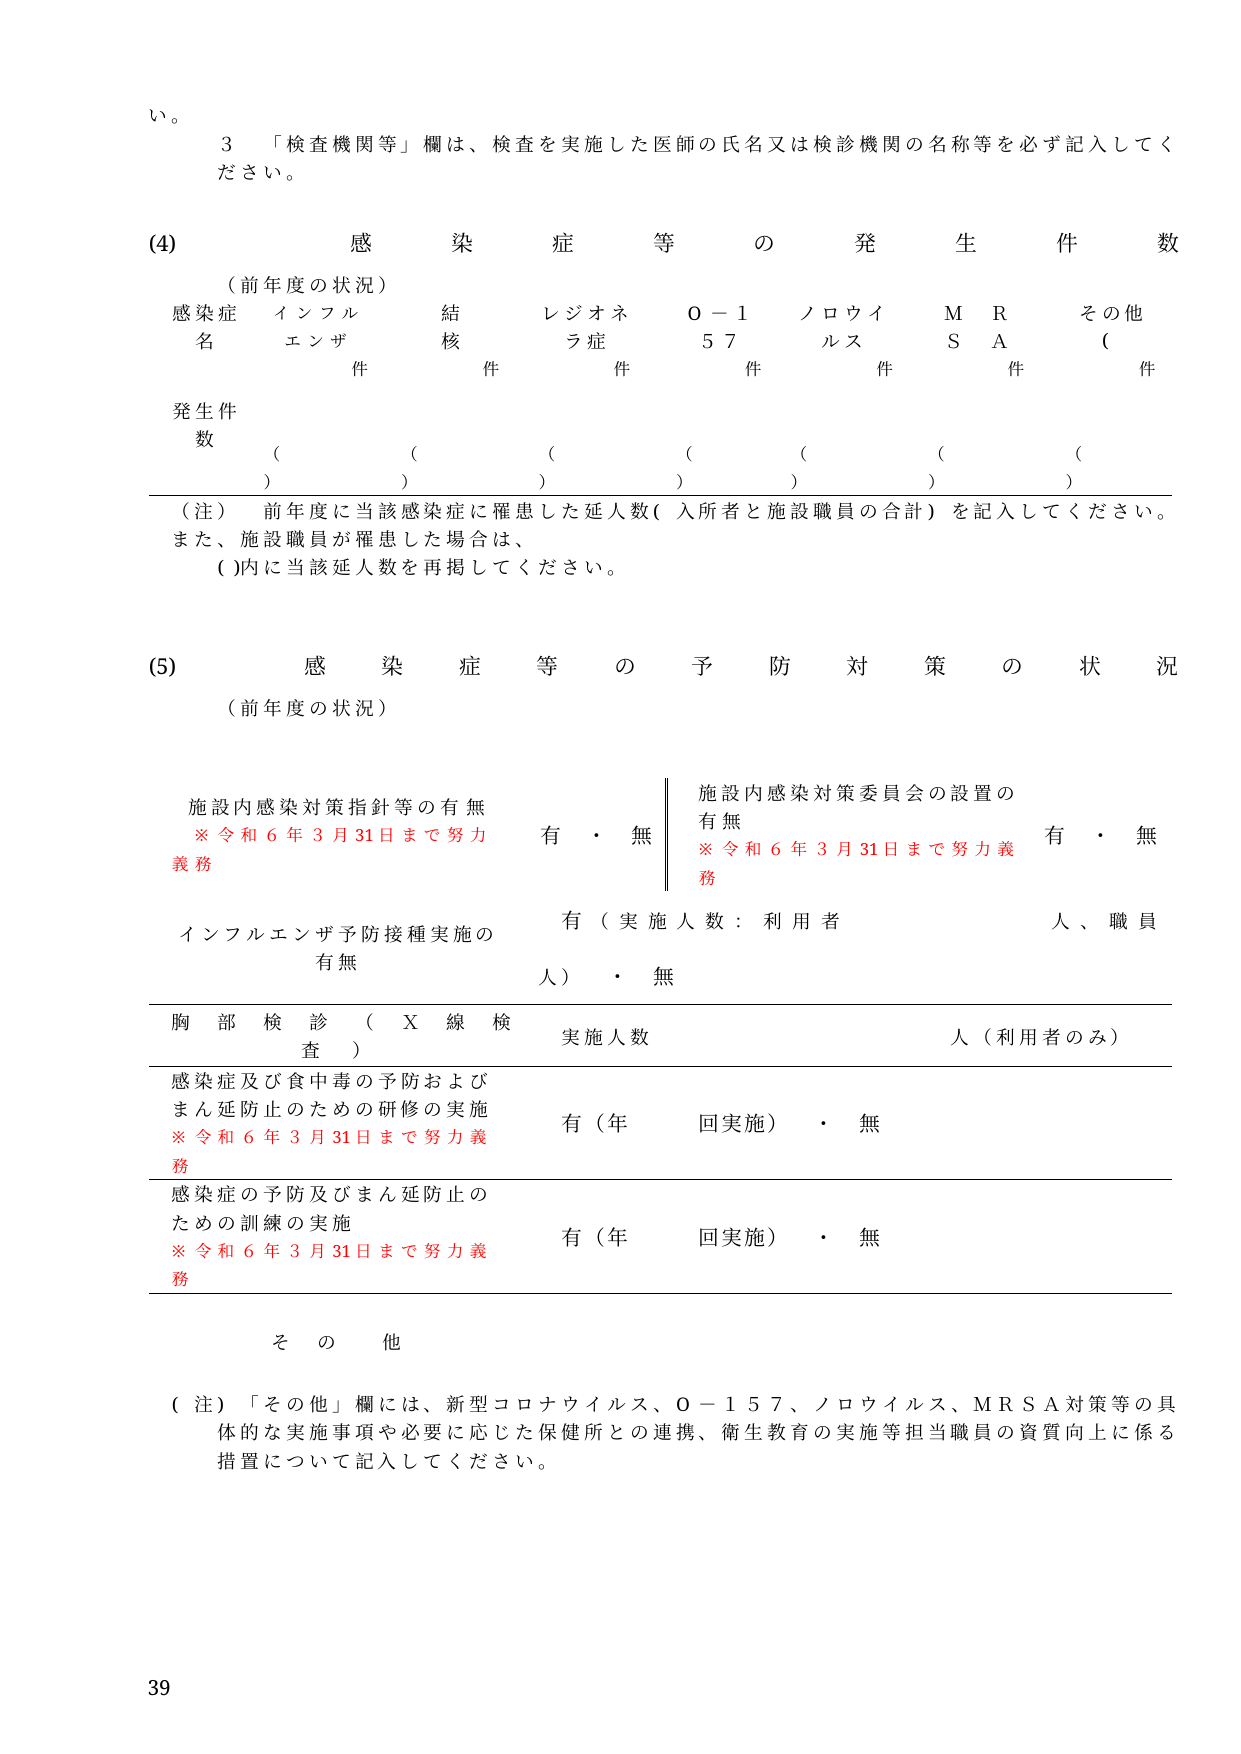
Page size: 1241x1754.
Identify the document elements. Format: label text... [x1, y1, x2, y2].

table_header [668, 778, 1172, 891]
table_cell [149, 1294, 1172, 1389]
text (4) 感染症等の発生件数 （前年度の状況） [149, 213, 1180, 298]
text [149, 101, 1180, 129]
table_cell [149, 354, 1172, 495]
text ３ 「検査機関等」欄は、検査を実施した医師の氏名又は検診機関の名称等を必ず記入してください。 [149, 129, 1180, 185]
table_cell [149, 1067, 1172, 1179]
text (5) 感染症等の予防対策の状況 （前年度の状況） [149, 637, 1180, 722]
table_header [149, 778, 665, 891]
text (注) 「その他」欄には、新型コロナウイルス、О－１５７、ノロウイルス、ＭＲＳＡ対策等の具体的な実施事項や必要に応じた保健所との連携、衛生教育の実施等担当職員の資質向上に係る措置について記入してください。 [165, 1389, 1180, 1474]
text （注） 前年度に当該感染症に罹患した延人数(入所者と施設職員の合計)を記入してください。また、施設職員が罹患した場合は、 [154, 496, 1180, 552]
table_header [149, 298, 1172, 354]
text ( )内に当該延人数を再掲してください。 [154, 552, 1180, 581]
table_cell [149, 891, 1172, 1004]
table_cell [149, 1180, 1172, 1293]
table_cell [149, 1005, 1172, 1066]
